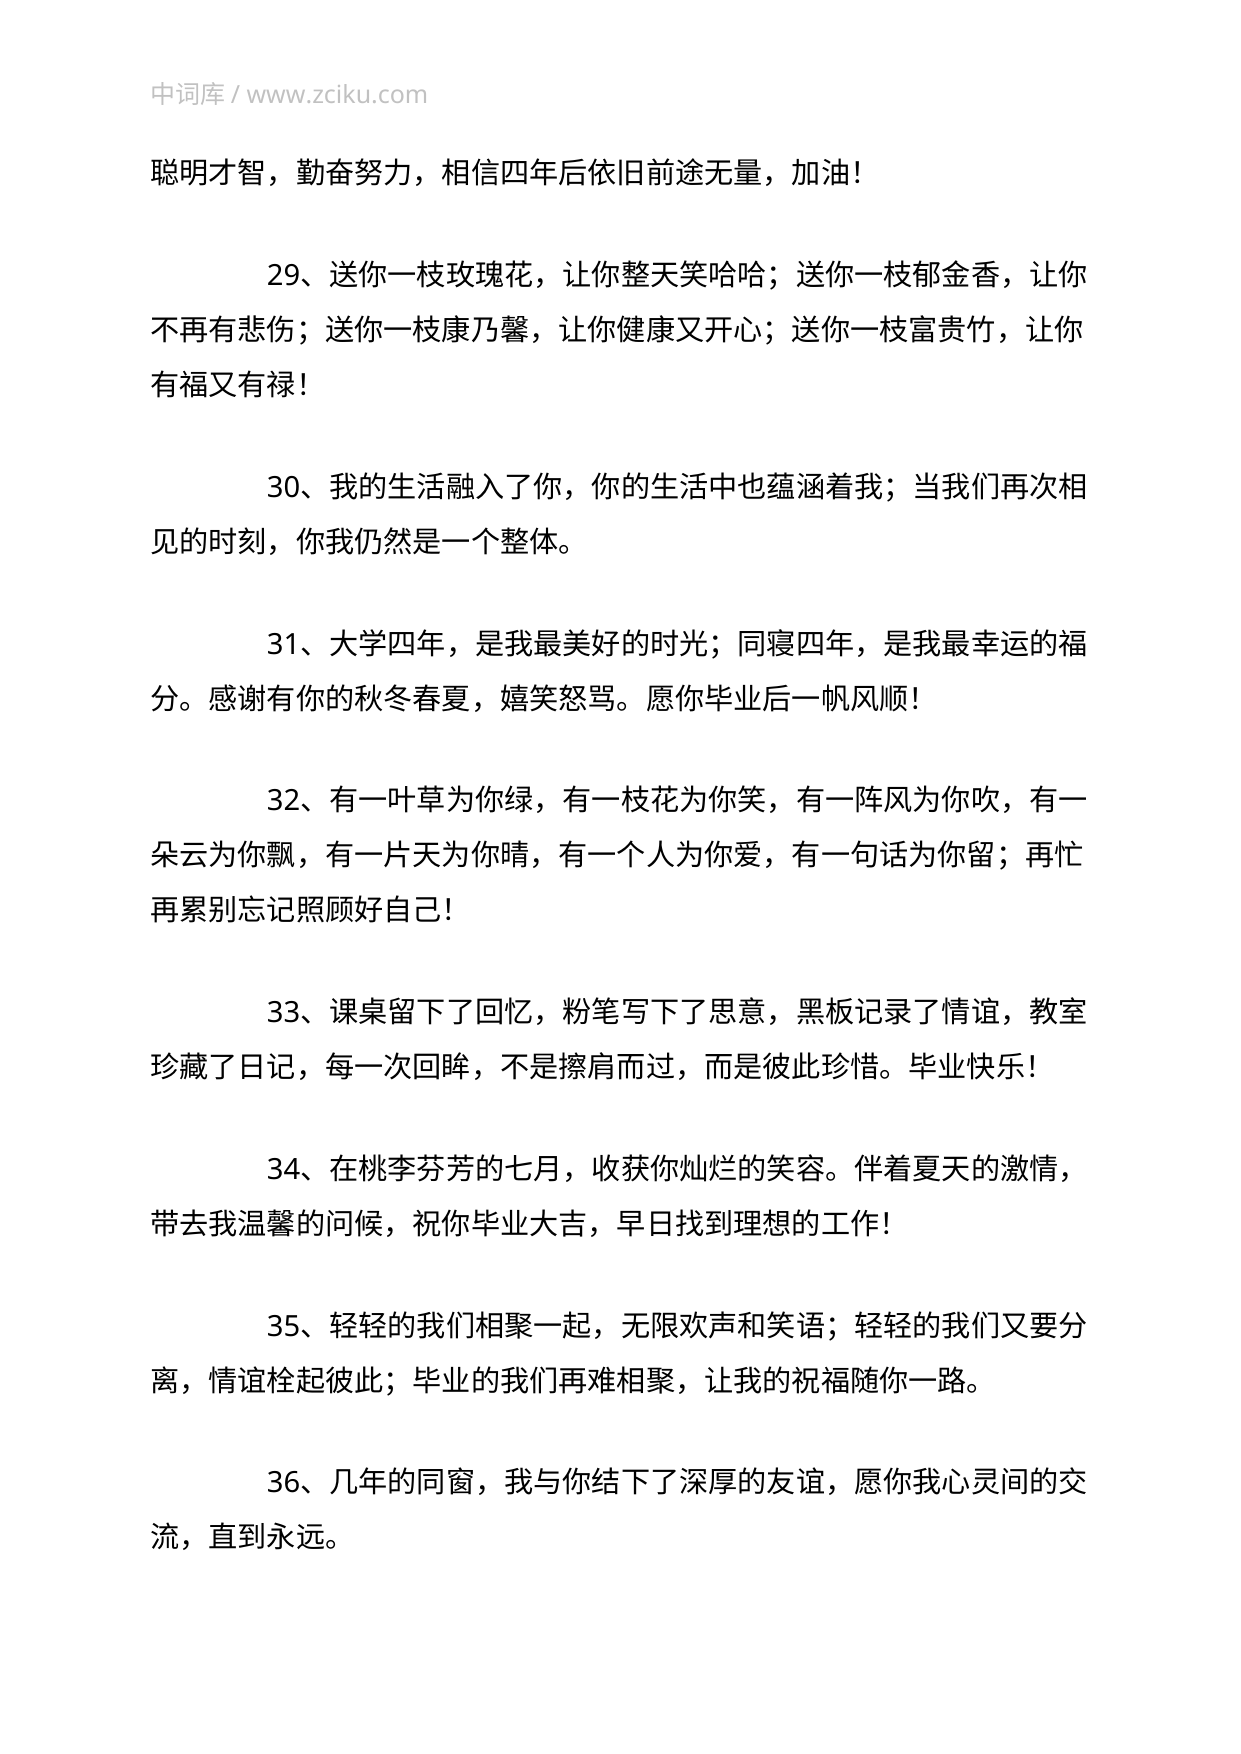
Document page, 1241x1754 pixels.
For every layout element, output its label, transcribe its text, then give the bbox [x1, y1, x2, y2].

text 35、轻轻的我们相聚一起，无限欢声和笑语；轻轻的我们又要分离，情谊栓起彼此；毕业的我们再难相聚，让我的祝福随你一路。 [150, 1302, 1090, 1399]
text 31、大学四年，是我最美好的时光；同寝四年，是我最幸运的福分。感谢有你的秋冬春夏，嬉笑怒骂。愿你毕业后一帆风顺！ [150, 620, 1090, 717]
text 29、送你一枝玫瑰花，让你整天笑哈哈；送你一枝郁金香，让你不再有悲伤；送你一枝康乃馨，让你健康又开心；送你一枝富贵竹，让你有福又有禄！ [150, 252, 1090, 404]
text 34、在桃李芬芳的七月，收获你灿烂的笑容。伴着夏天的激情，带去我温馨的问候，祝你毕业大吉，早日找到理想的工作！ [150, 1145, 1090, 1243]
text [150, 150, 1090, 192]
text 36、几年的同窗，我与你结下了深厚的友谊，愿你我心灵间的交流，直到永远。 [150, 1459, 1090, 1556]
text 30、我的生活融入了你，你的生活中也蕴涵着我；当我们再次相见的时刻，你我仍然是一个整体。 [150, 463, 1090, 561]
text 33、课桌留下了回忆，粉笔写下了思意，黑板记录了情谊，教室珍藏了日记，每一次回眸，不是擦肩而过，而是彼此珍惜。毕业快乐！ [150, 989, 1090, 1086]
text 32、有一叶草为你绿，有一枝花为你笑，有一阵风为你吹，有一朵云为你飘，有一片天为你晴，有一个人为你爱，有一句话为你留；再忙再累别忘记照顾好自己！ [150, 777, 1090, 929]
